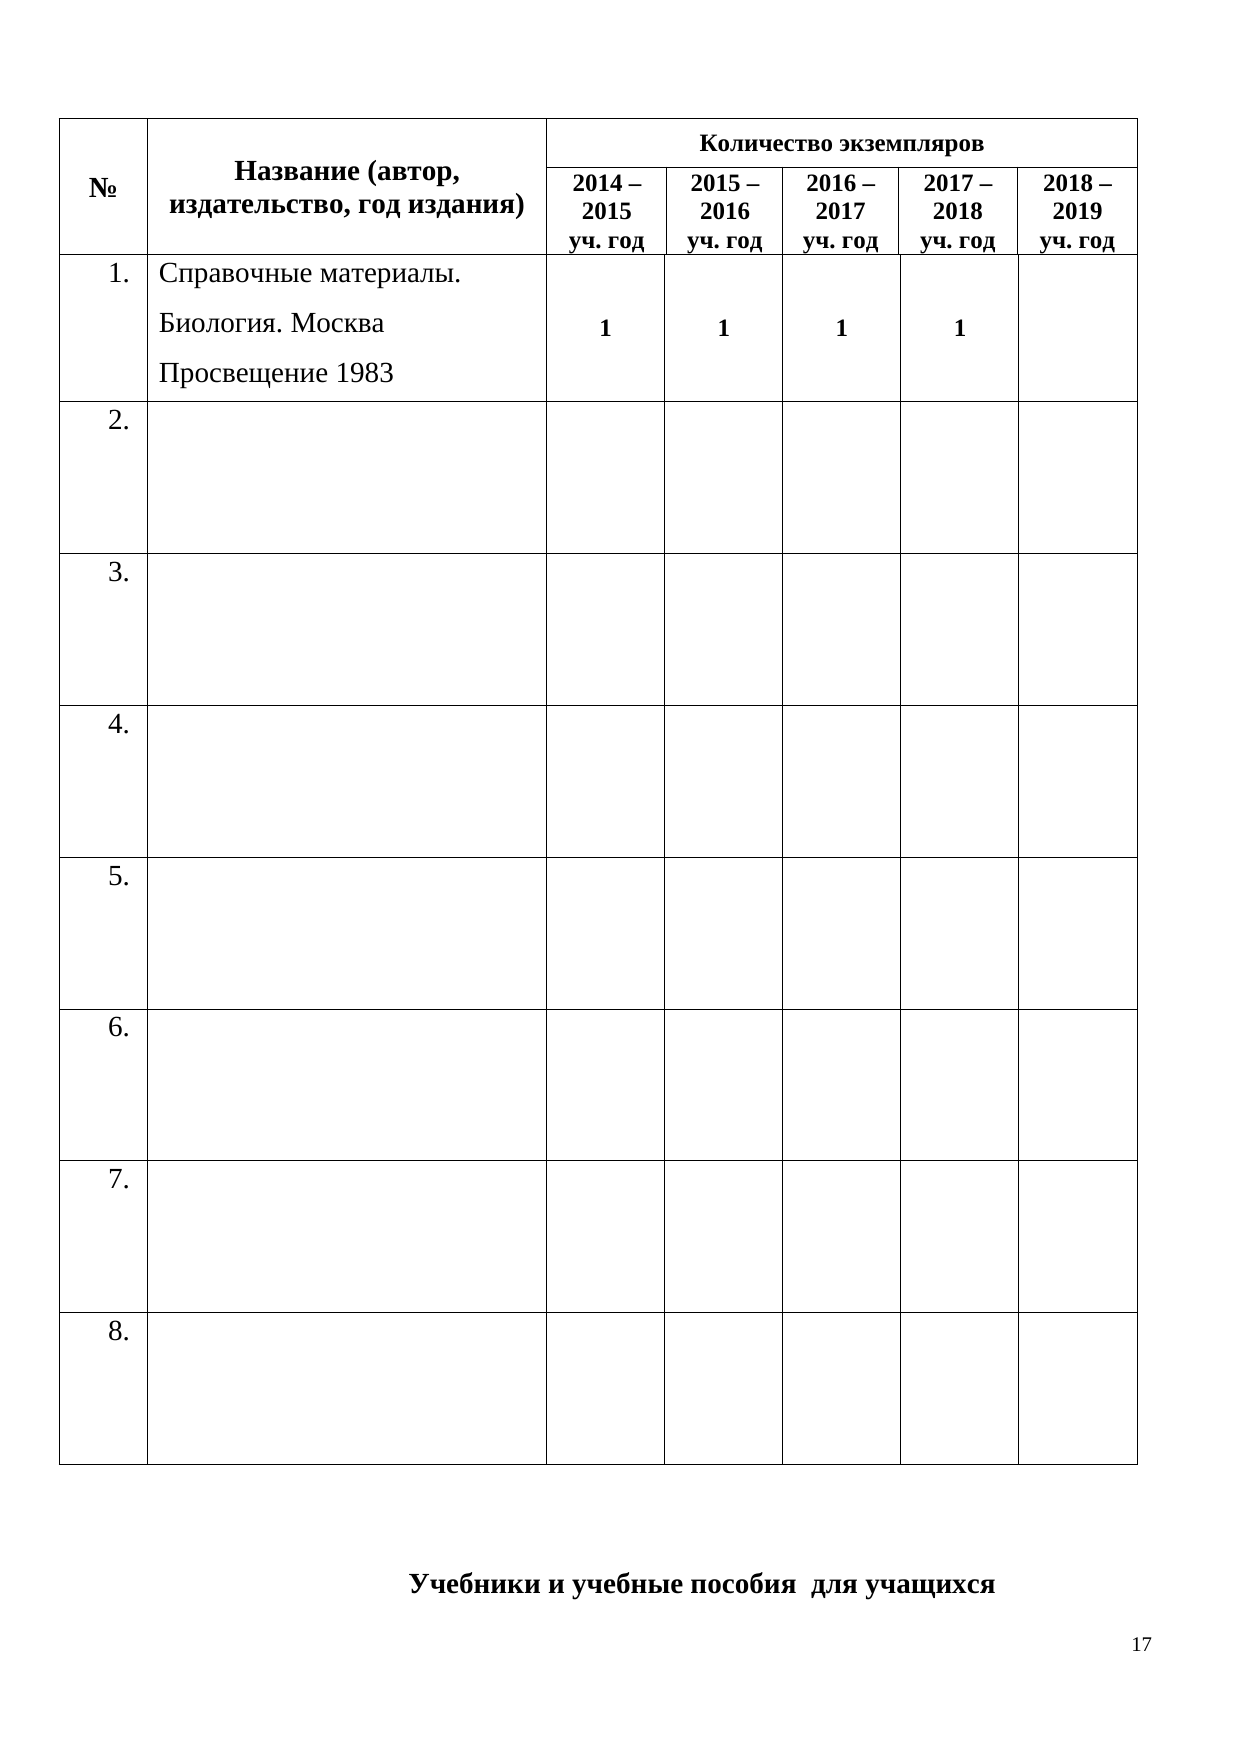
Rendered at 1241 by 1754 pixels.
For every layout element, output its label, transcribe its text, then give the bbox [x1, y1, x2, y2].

table_cell [547, 554, 664, 705]
table_header № [60, 119, 147, 254]
table_cell [547, 1313, 664, 1464]
table_cell 2014 – 2015 уч. год [547, 168, 666, 254]
table_cell [148, 1313, 546, 1464]
table_cell [148, 554, 546, 705]
table_cell [60, 858, 147, 1008]
table_cell [60, 402, 147, 553]
table_cell [901, 402, 1018, 553]
table_cell [1019, 1010, 1137, 1160]
table_cell Справочные материалы. Биология. Москва Просвещение 1983 [148, 255, 546, 401]
table_cell [901, 1010, 1018, 1160]
table_cell [783, 1010, 900, 1160]
table_cell [1019, 706, 1137, 857]
table_cell 2016 – 2017 уч. год [783, 168, 898, 254]
table_cell 1 [901, 255, 1018, 401]
table_cell [148, 402, 546, 553]
text Учебники и учебные пособия для учащихся [252, 1566, 1152, 1599]
table_cell [60, 554, 147, 705]
table_cell [783, 858, 900, 1008]
table_cell 2015 – 2016 уч. год [667, 168, 782, 254]
table_cell [547, 1010, 664, 1160]
table_cell 2018 – 2019 уч. год [1018, 168, 1137, 254]
table_cell [665, 1010, 782, 1160]
table_cell [148, 858, 546, 1008]
table_cell [901, 858, 1018, 1008]
table_cell [783, 1313, 900, 1464]
table_cell [148, 706, 546, 857]
table_cell 2017 – 2018 уч. год [899, 168, 1017, 254]
table_cell [547, 1161, 664, 1312]
table_cell [60, 1313, 147, 1464]
table_cell [60, 706, 147, 857]
table_cell 1 [547, 255, 664, 401]
table_cell [665, 1161, 782, 1312]
table_cell [901, 1161, 1018, 1312]
table_cell [665, 402, 782, 553]
table_cell [547, 706, 664, 857]
table_cell [783, 1161, 900, 1312]
table_cell [547, 402, 664, 553]
table_cell [60, 1010, 147, 1160]
table_cell [1019, 1161, 1137, 1312]
table_cell [783, 402, 900, 553]
table_cell [901, 554, 1018, 705]
table_header Количество экземпляров [547, 119, 1137, 167]
table_cell [547, 858, 664, 1008]
table_cell [148, 1161, 546, 1312]
table_cell 1 [665, 255, 782, 401]
table_cell [665, 554, 782, 705]
table_cell [60, 255, 147, 401]
table_cell 1 [783, 255, 900, 401]
table_cell [901, 706, 1018, 857]
table_cell [665, 1313, 782, 1464]
table_cell [665, 858, 782, 1008]
table_header Название (автор, издательство, год издания) [148, 119, 546, 254]
table_cell [1019, 1313, 1137, 1464]
table_cell [1019, 858, 1137, 1008]
table_cell [783, 554, 900, 705]
table_cell [1019, 402, 1137, 553]
table_cell [148, 1010, 546, 1160]
table_cell [783, 706, 900, 857]
table_cell [60, 1161, 147, 1312]
table_cell [1019, 554, 1137, 705]
table_cell [665, 706, 782, 857]
table_cell [1019, 255, 1137, 401]
table_cell [901, 1313, 1018, 1464]
